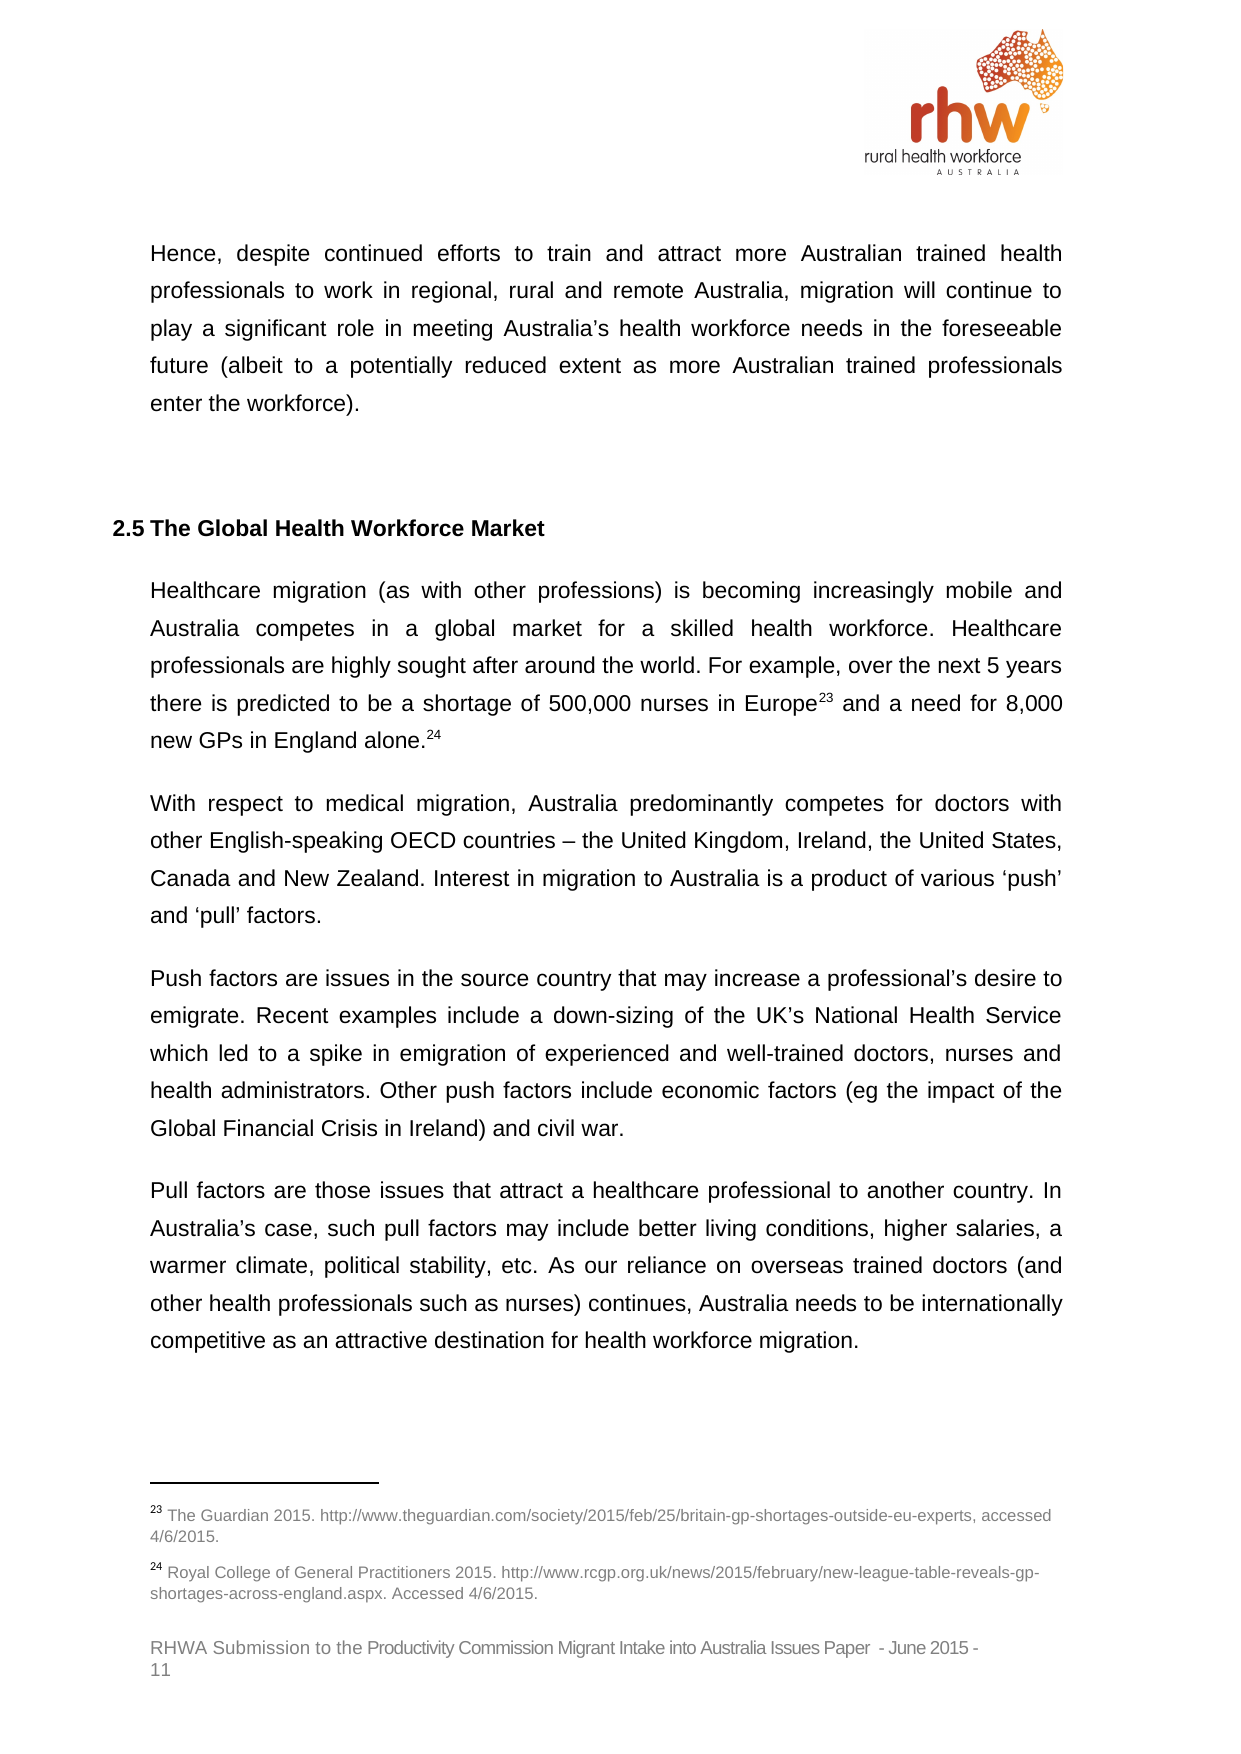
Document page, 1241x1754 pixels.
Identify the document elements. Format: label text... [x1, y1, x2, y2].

text Hence, despite continued efforts to train and attract more Australian trained health professionals to work in regional, rural and remote Australia, migration will continue to play a significant role in meeting Australia’s health workforce needs in the foreseeable future (albeit to a potentially reduced extent as more Australian trained professionals enter the workforce). [150, 231, 1063, 418]
subtitle 2.5 The Global Health Workforce Market [112, 506, 1063, 543]
text Healthcare migration (as with other professions) is becoming increasingly mobile and Australia competes in a global market for a skilled health workforce. Healthcare professionals are highly sought after around the world. For example, over the next 5 years there is predicted to be a shortage of 500,000 nurses in Europe and a need for 8,000 new GPs in England alone. [150, 568, 1063, 756]
text With respect to medical migration, Australia predominantly competes for doctors with other English-speaking OECD countries – the United Kingdom, Ireland, the United States, Canada and New Zealand. Interest in migration to Australia is a product of various ‘push’ and ‘pull’ factors. [150, 781, 1063, 931]
text Push factors are issues in the source country that may increase a professional’s desire to emigrate. Recent examples include a down-sizing of the UK’s National Health Service which led to a spike in emigration of experienced and well-trained doctors, nurses and health administrators. Other push factors include economic factors (eg the impact of the Global Financial Crisis in Ireland) and civil war. [150, 956, 1063, 1143]
picture [864, 29, 1064, 175]
text Pull factors are those issues that attract a healthcare professional to another country. In Australia’s case, such pull factors may include better living conditions, higher salaries, a warmer climate, political stability, etc. As our reliance on overseas trained doctors (and other health professionals such as nurses) continues, Australia needs to be internationally competitive as an attractive destination for health workforce migration. [150, 1168, 1063, 1356]
